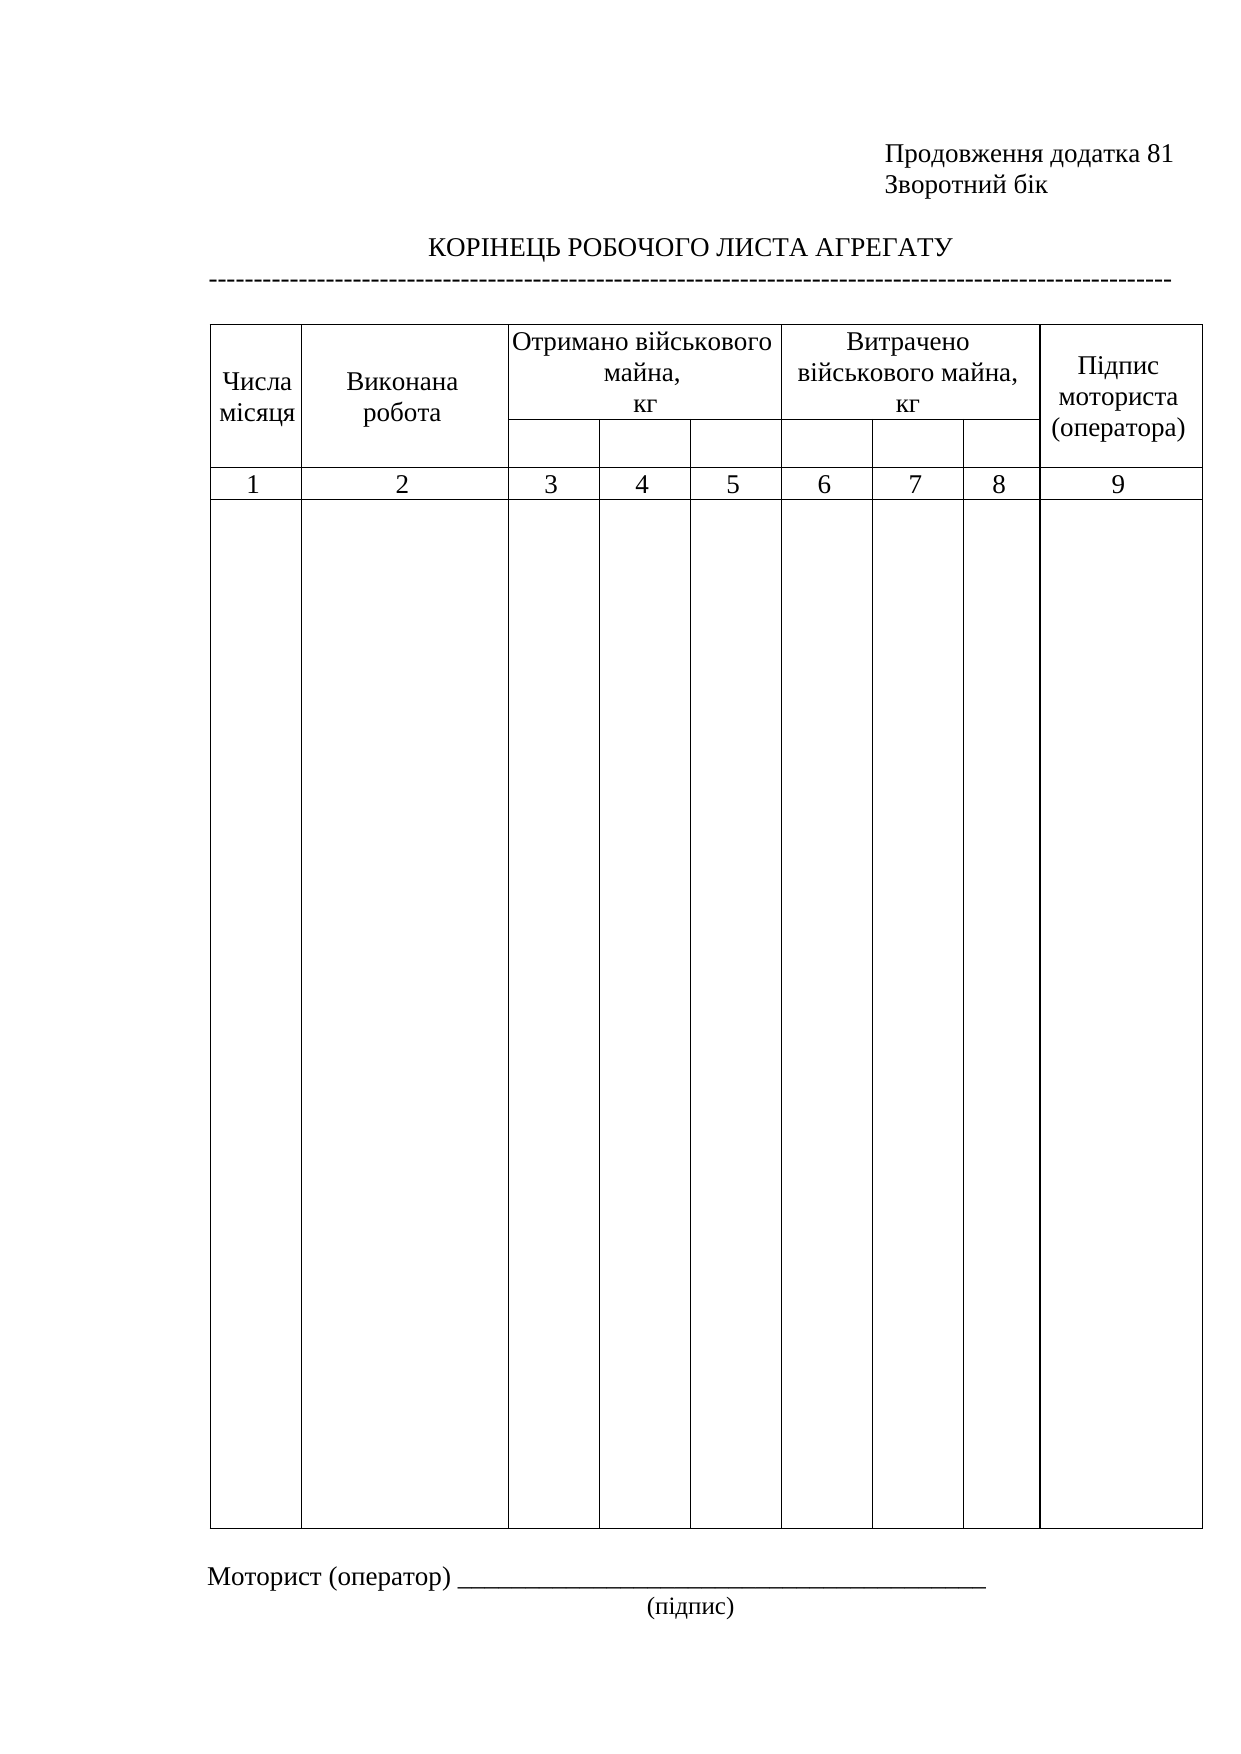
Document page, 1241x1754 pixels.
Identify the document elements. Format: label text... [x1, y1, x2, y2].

table_cell [691, 420, 781, 467]
text КОРІНЕЦЬ РОБОЧОГО ЛИСТА АГРЕГАТУ [207, 231, 1174, 262]
table_cell 1 [211, 468, 301, 499]
table_cell 9 [1041, 468, 1202, 499]
table_cell [964, 420, 1039, 467]
table_cell [211, 500, 301, 1528]
text (підпис) [207, 1591, 1174, 1620]
table_cell [302, 500, 508, 1528]
table_cell 3 [509, 468, 599, 499]
table_cell 4 [600, 468, 690, 499]
table_cell 2 [302, 468, 508, 499]
table_cell 8 [964, 468, 1039, 499]
table_cell [782, 500, 872, 1528]
table_cell [691, 500, 781, 1528]
text Моторист (оператор) _______________________________________ [207, 1560, 1174, 1591]
table_header Числа місяця [211, 325, 301, 467]
table_cell [782, 420, 872, 467]
table_cell [1041, 500, 1202, 1528]
table_cell [509, 420, 599, 467]
text Продовження додатка 81 [207, 137, 1174, 168]
table_cell 7 [873, 468, 963, 499]
table_header Підпис моториста (оператора) [1041, 325, 1202, 467]
table_header Витрачено військового майна, кг [782, 325, 1039, 419]
table_cell [873, 500, 963, 1528]
text Зворотний бік [207, 168, 1174, 199]
table_header Отримано військового майна, кг [509, 325, 781, 419]
text ----------------------------------------------------------------------------------------------------------- [207, 262, 1174, 293]
table_cell [509, 500, 599, 1528]
table_cell [600, 500, 690, 1528]
table_cell [600, 420, 690, 467]
table_cell 5 [691, 468, 781, 499]
table_cell [964, 500, 1039, 1528]
table_header Виконана робота [302, 325, 508, 467]
table_cell [873, 420, 963, 467]
table_cell 6 [782, 468, 872, 499]
